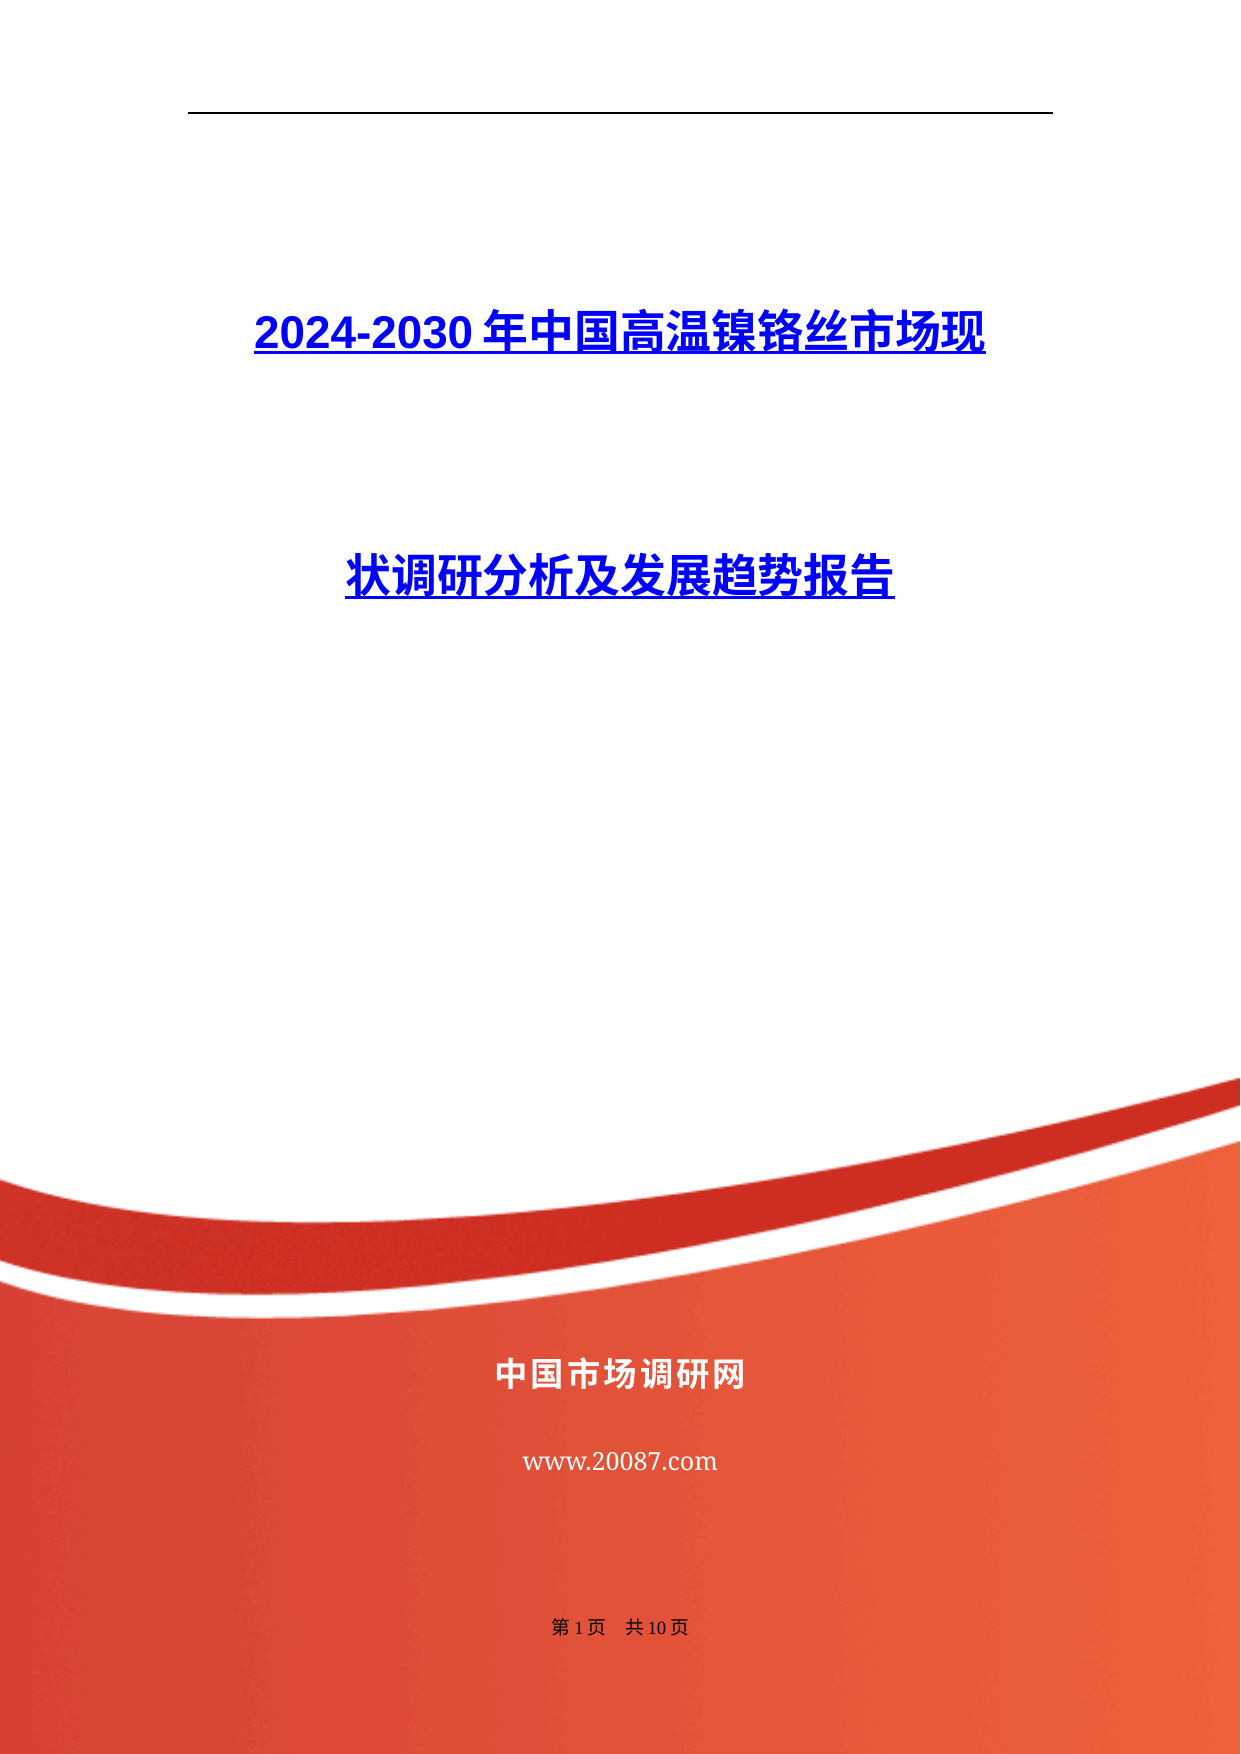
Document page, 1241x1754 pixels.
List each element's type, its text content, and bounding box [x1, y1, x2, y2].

text www.20087.com [187, 1428, 1053, 1493]
picture [0, 1006, 1241, 1754]
subtitle 中国市场调研网 [187, 1339, 1053, 1404]
table_header 2024-2030年中国高温镍铬丝市场现状调研分析及发展趋势报告 [188, 207, 1053, 773]
